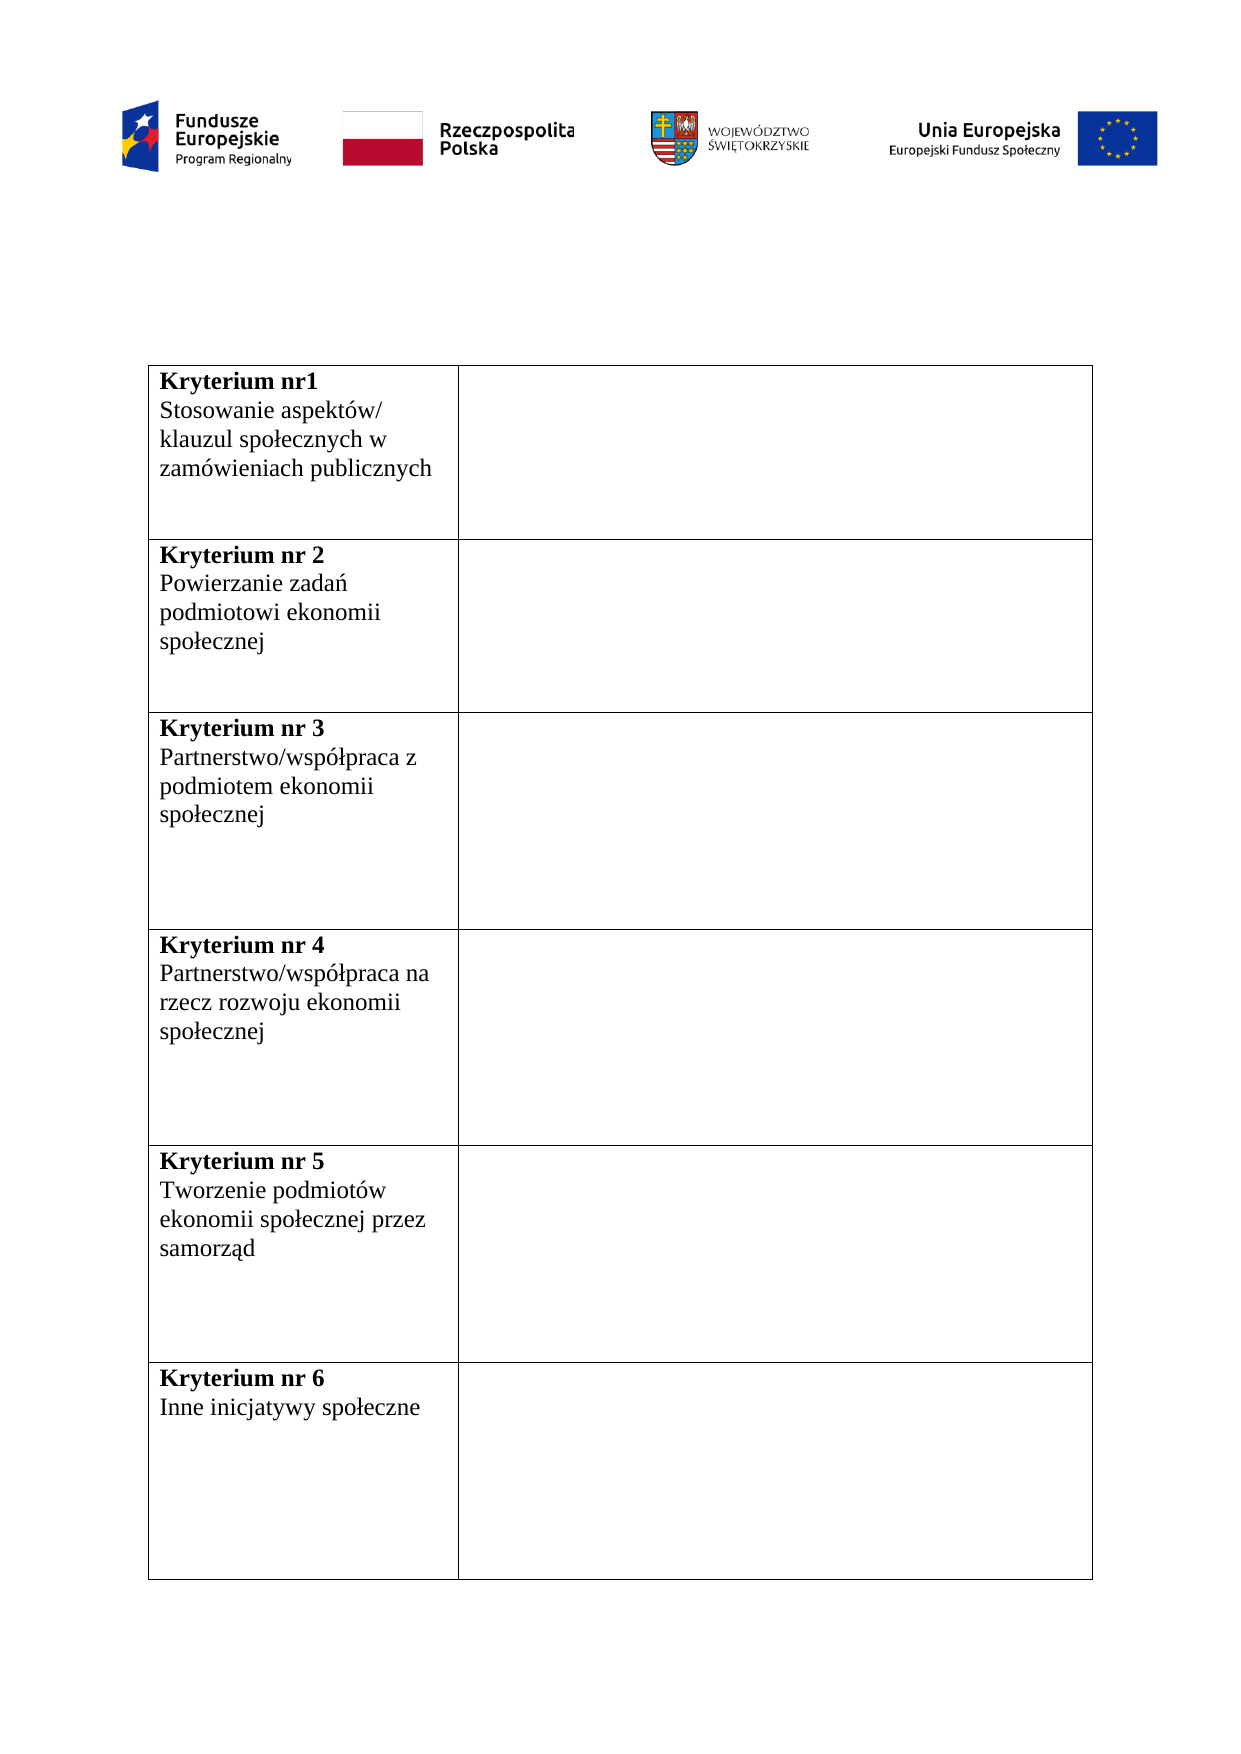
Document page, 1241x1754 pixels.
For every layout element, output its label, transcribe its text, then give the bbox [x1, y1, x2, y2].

picture [890, 100, 1158, 172]
table_cell Kryterium nr 4 Partnerstwo/współpraca na rzecz rozwoju ekonomii społecznej [149, 930, 458, 1145]
table_cell Kryterium nr 6 Inne inicjatywy społeczne [149, 1363, 458, 1578]
table_cell [459, 930, 1092, 1145]
table_cell [459, 366, 1092, 539]
picture [122, 100, 292, 172]
table_cell Kryterium nr1 Stosowanie aspektów/ klauzul społecznych w zamówieniach publicznych [149, 366, 458, 539]
picture [342, 100, 574, 172]
table_cell Kryterium nr 3 Partnerstwo/współpraca z podmiotem ekonomii społecznej [149, 713, 458, 929]
table_cell [459, 540, 1092, 712]
table_cell Kryterium nr 2 Powierzanie zadań podmiotowi ekonomii społecznej [149, 540, 458, 712]
picture [651, 100, 809, 172]
table_cell Kryterium nr 5 Tworzenie podmiotów ekonomii społecznej przez samorząd [149, 1146, 458, 1362]
table_cell [459, 1146, 1092, 1362]
table_cell [459, 1363, 1092, 1578]
table_cell [459, 713, 1092, 929]
